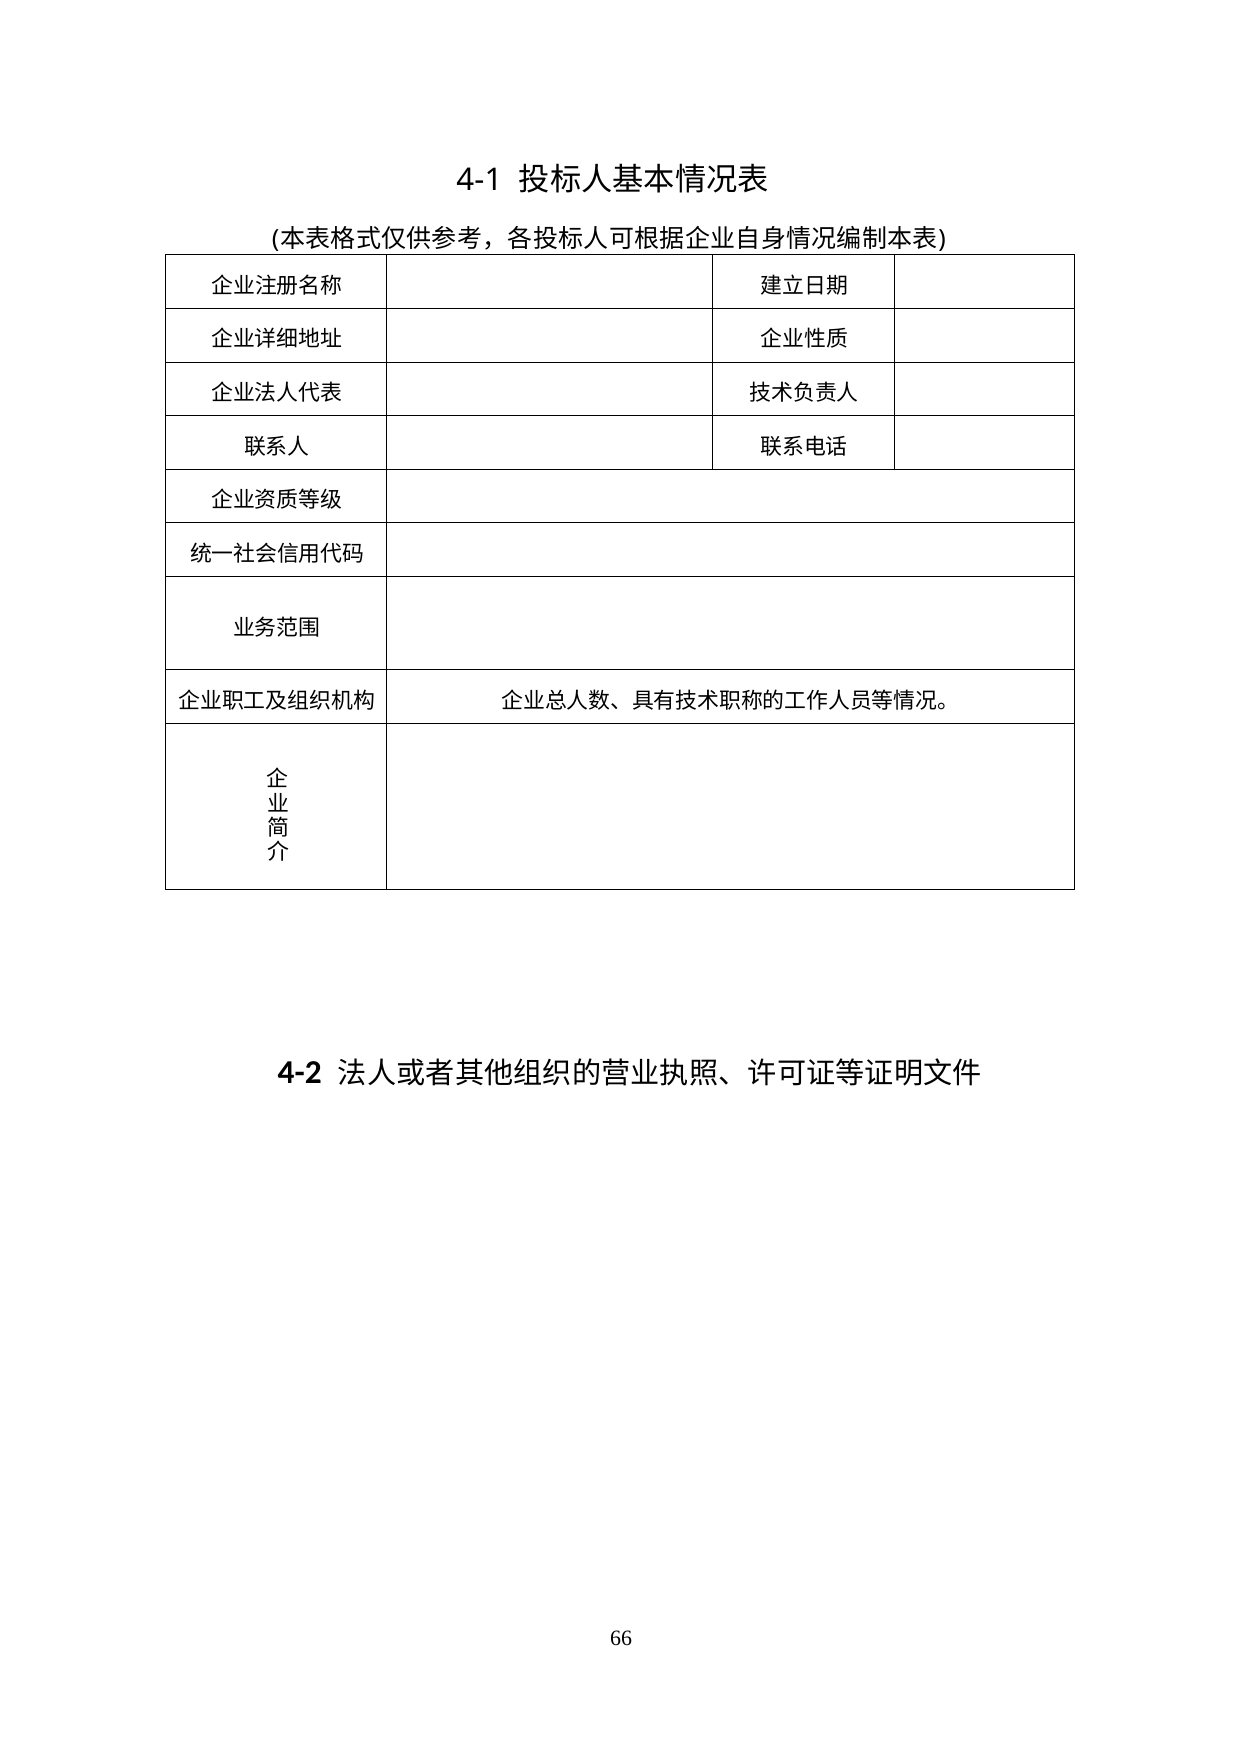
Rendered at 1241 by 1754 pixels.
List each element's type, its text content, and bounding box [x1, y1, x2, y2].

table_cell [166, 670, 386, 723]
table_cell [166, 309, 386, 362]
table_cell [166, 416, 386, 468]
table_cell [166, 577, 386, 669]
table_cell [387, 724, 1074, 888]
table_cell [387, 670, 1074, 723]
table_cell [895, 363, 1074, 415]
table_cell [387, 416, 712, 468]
text 4-2 法人或者其他组织的营业执照、许可证等证明文件 [277, 1055, 1075, 1091]
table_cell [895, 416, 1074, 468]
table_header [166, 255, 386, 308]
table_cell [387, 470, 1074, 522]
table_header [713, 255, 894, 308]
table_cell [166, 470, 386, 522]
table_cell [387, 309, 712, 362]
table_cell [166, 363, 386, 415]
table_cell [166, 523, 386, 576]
text 4-1 投标人基本情况表 [456, 158, 1075, 199]
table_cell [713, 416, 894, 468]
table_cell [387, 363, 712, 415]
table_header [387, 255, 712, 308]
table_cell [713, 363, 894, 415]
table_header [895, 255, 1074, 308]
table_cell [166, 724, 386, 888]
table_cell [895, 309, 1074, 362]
text (本表格式仅供参考，各投标人可根据企业自身情况编制本表) [272, 222, 1075, 254]
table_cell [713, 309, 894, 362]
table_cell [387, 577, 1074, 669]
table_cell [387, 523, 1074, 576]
